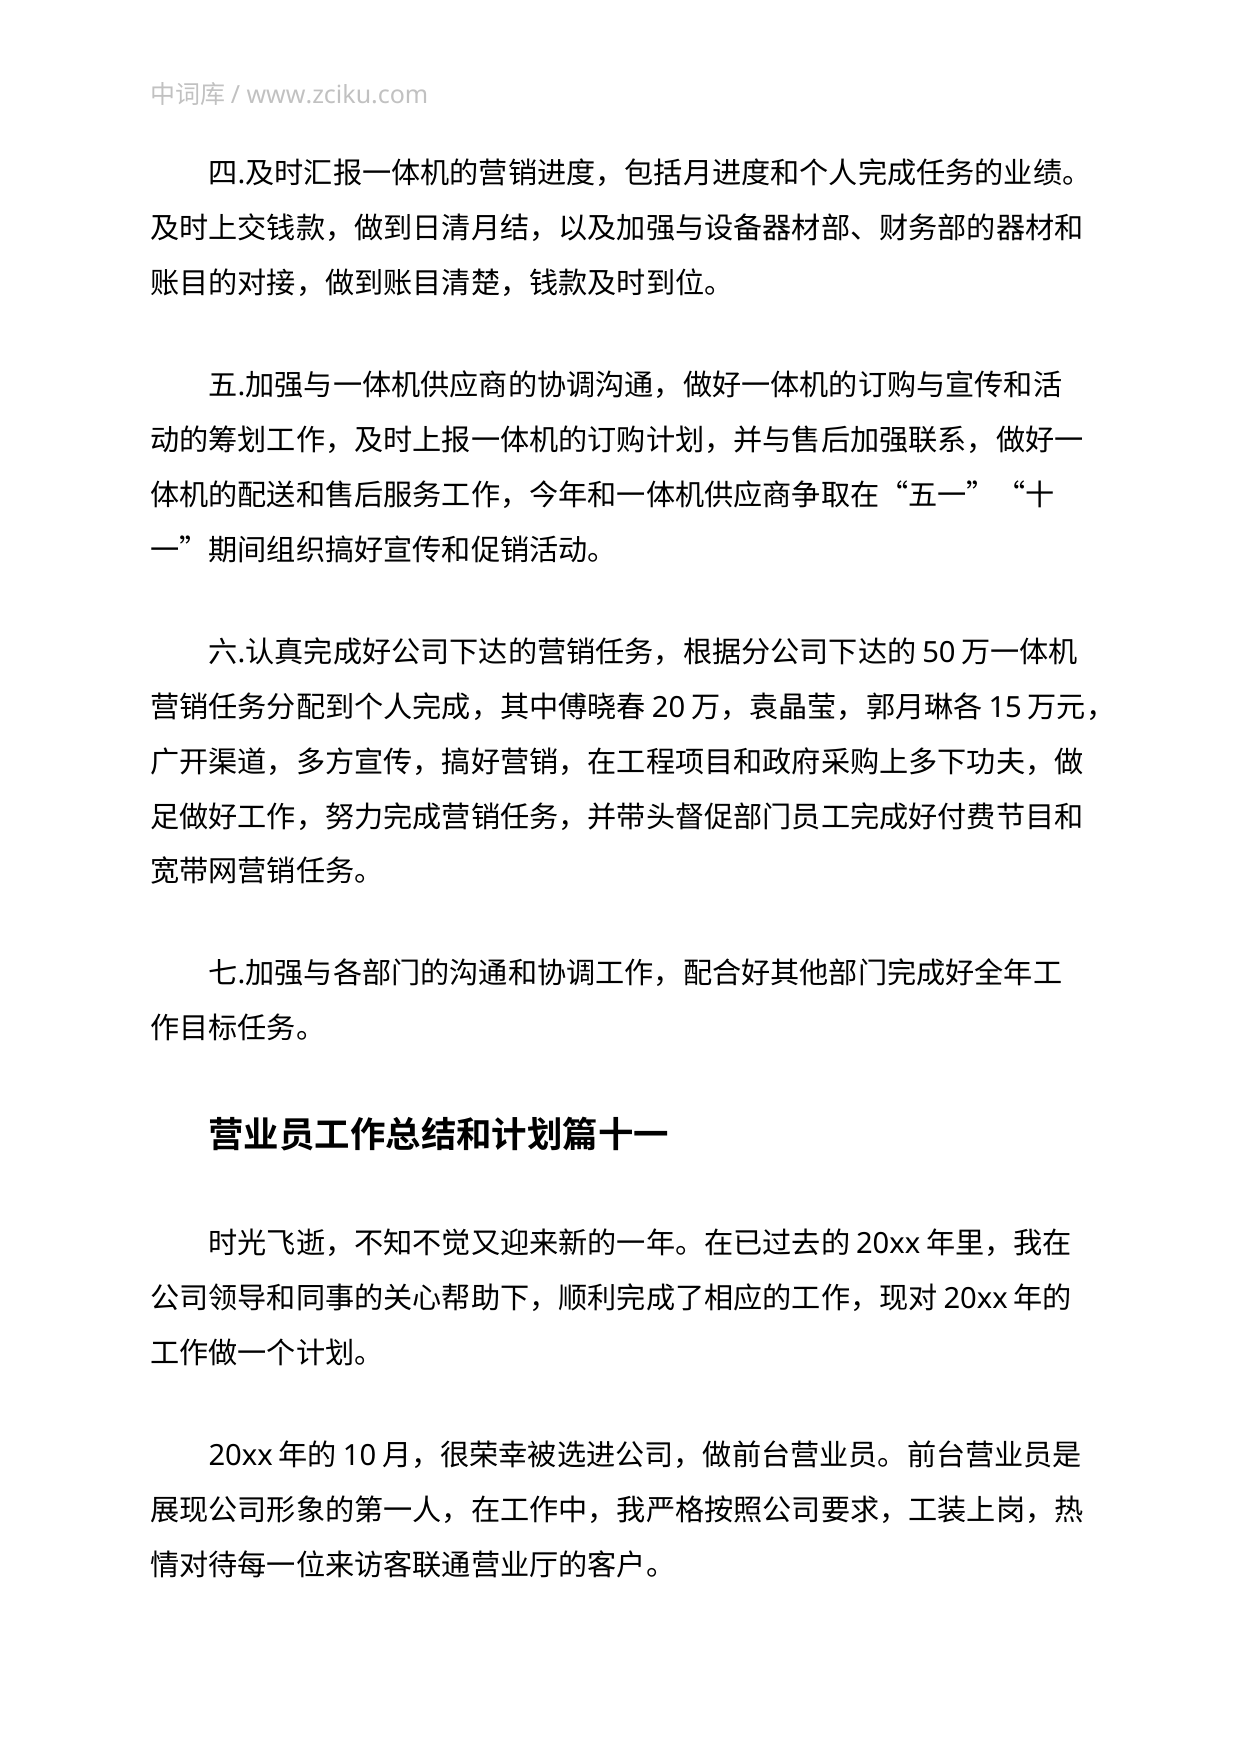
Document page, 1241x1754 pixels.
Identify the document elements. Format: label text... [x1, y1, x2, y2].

text 六.认真完成好公司下达的营销任务，根据分公司下达的50万一体机营销任务分配到个人完成，其中傅晓春20万，袁晶莹，郭月琳各15万元，广开渠道，多方宣传，搞好营销，在工程项目和政府采购上多下功夫，做足做好工作，努力完成营销任务，并带头督促部门员工完成好付费节目和宽带网营销任务。 [150, 628, 1090, 890]
text 20xx年的10月，很荣幸被选进公司，做前台营业员。前台营业员是展现公司形象的第一人，在工作中，我严格按照公司要求，工装上岗，热情对待每一位来访客联通营业厅的客户。 [150, 1432, 1090, 1584]
text 营业员工作总结和计划篇十一 [150, 1107, 1090, 1158]
text 时光飞逝，不知不觉又迎来新的一年。在已过去的20xx年里，我在公司领导和同事的关心帮助下，顺利完成了相应的工作，现对20xx年的工作做一个计划。 [150, 1220, 1090, 1372]
text 五.加强与一体机供应商的协调沟通，做好一体机的订购与宣传和活动的筹划工作，及时上报一体机的订购计划，并与售后加强联系，做好一体机的配送和售后服务工作，今年和一体机供应商争取在“五一”“十一”期间组织搞好宣传和促销活动。 [150, 362, 1090, 569]
text 四.及时汇报一体机的营销进度，包括月进度和个人完成任务的业绩。及时上交钱款，做到日清月结，以及加强与设备器材部、财务部的器材和账目的对接，做到账目清楚，钱款及时到位。 [150, 150, 1090, 302]
text 七.加强与各部门的沟通和协调工作，配合好其他部门完成好全年工作目标任务。 [150, 950, 1090, 1047]
